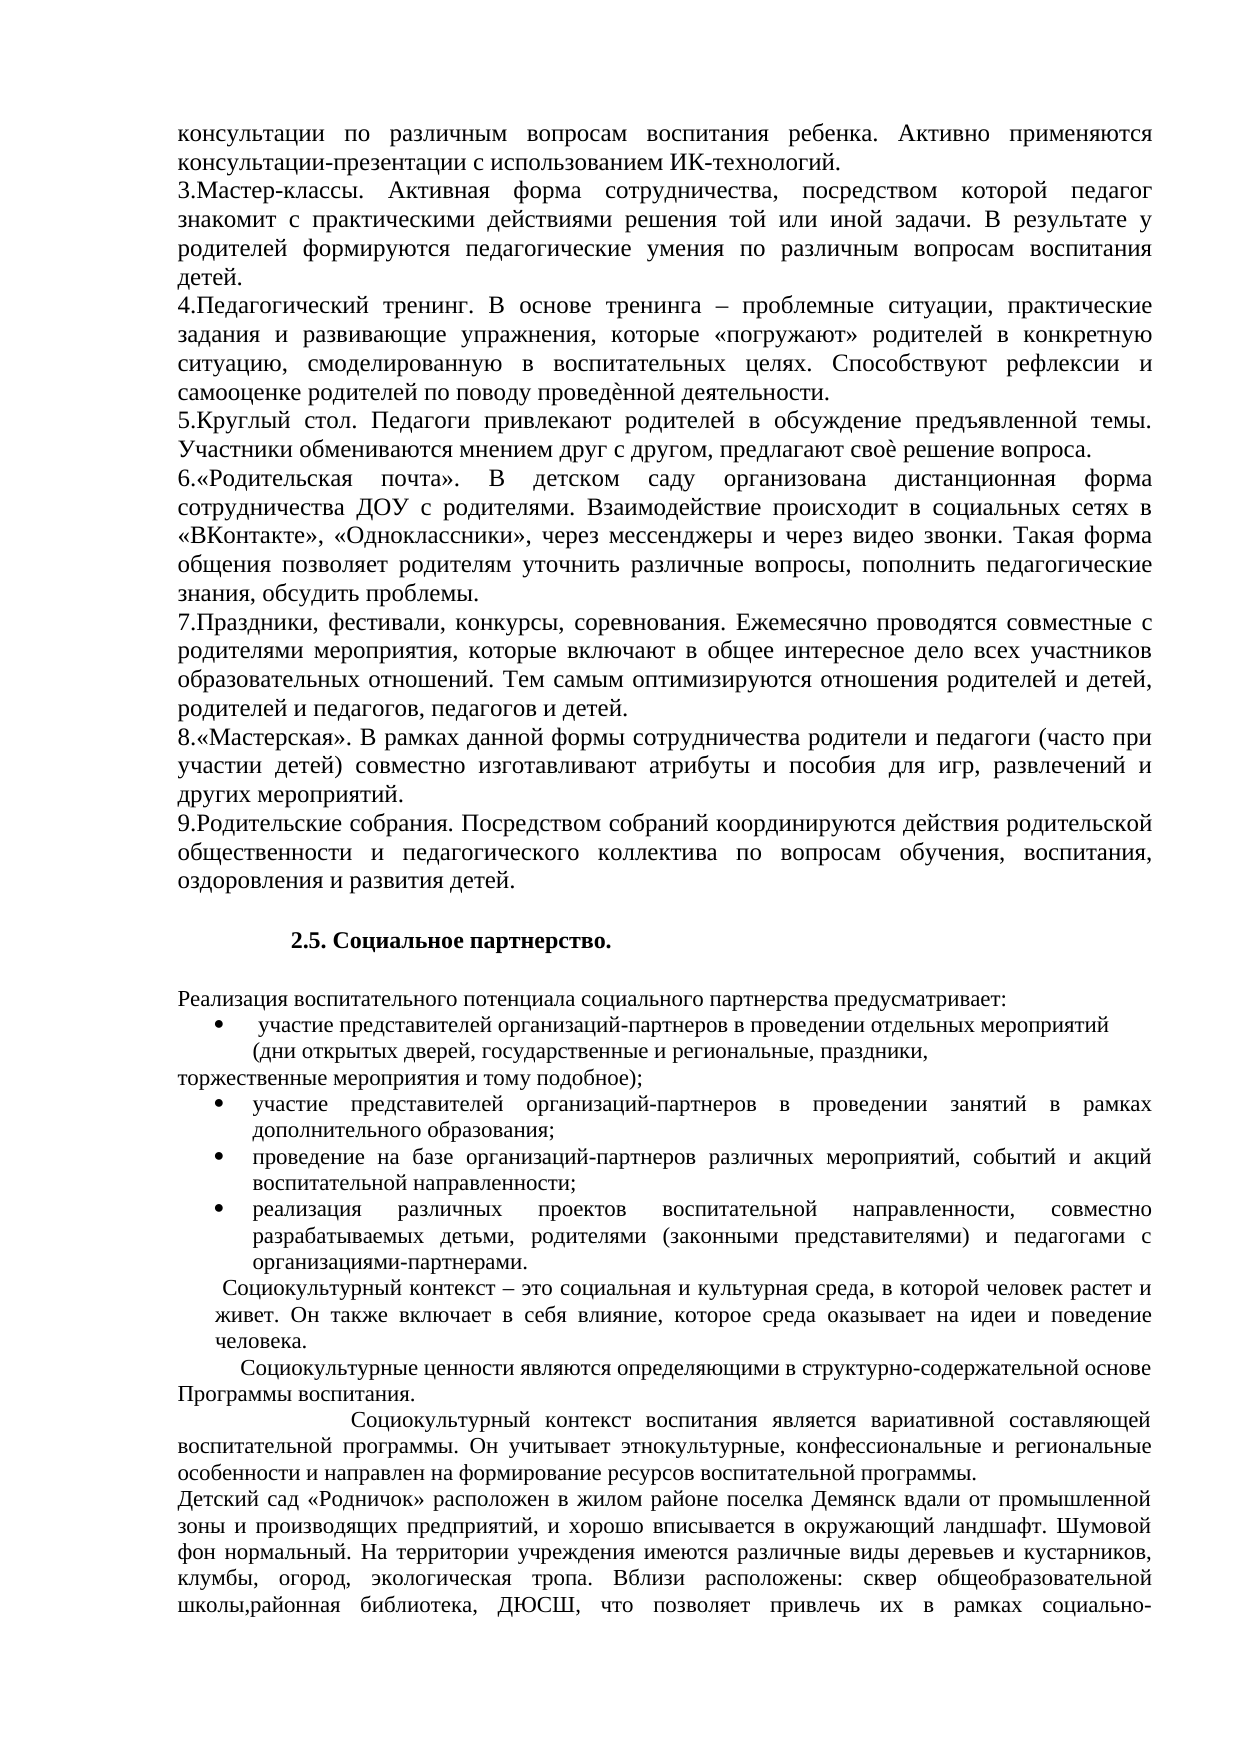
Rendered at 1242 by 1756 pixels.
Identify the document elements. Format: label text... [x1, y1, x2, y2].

list проведение на базе организаций-партнеров различных мероприятий, событий и акций воспитательной направленности; [215, 1143, 1153, 1195]
text Социокультурный контекст воспитания является вариативной составляющей воспитательной программы. Он учитывает этнокультурные, конфессиональные и региональные особенности и направлен на формирование ресурсов воспитательной программы. [177, 1406, 1153, 1485]
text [177, 1485, 1153, 1617]
text 4.Педагогический тренинг. В основе тренинга – проблемные ситуации, практические задания и развивающие упражнения, которые «погружают» родителей в конкретную ситуацию, смоделированную в воспитательных целях. Способствуют рефлексии и самооценке родителей по поводу проведѐнной деятельности. [177, 291, 1153, 406]
text 8.«Мастерская». В рамках данной формы сотрудничества родители и педагоги (часто при участии детей) совместно изготавливают атрибуты и пособия для игр, развлечений и других мероприятий. [177, 722, 1153, 808]
text Социокультурный контекст – это социальная и культурная среда, в которой человек растет и живет. Он также включает в себя влияние, которое среда оказывает на идеи и поведение человека. [215, 1274, 1153, 1353]
text торжественные мероприятия и тому подобное); [177, 1064, 1153, 1090]
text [177, 118, 1153, 176]
list участие представителей организаций-партнеров в проведении отдельных мероприятий (дни открытых дверей, государственные и региональные, праздники, [215, 1011, 1153, 1064]
text 2.5. Социальное партнерство. [177, 927, 1153, 954]
text 6.«Родительская почта». В детском саду организована дистанционная форма сотрудничества ДОУ с родителями. Взаимодействие происходит в социальных сетях в «ВКонтакте», «Одноклассники», через мессенджеры и через видео звонки. Такая форма общения позволяет родителям уточнить различные вопросы, пополнить педагогические знания, обсудить проблемы. [177, 463, 1153, 607]
text Реализация воспитательного потенциала социального партнерства предусматривает: [177, 984, 1153, 1011]
text 9.Родительские собрания. Посредством собраний координируются действия родительской общественности и педагогического коллектива по вопросам обучения, воспитания, оздоровления и развития детей. [177, 808, 1153, 894]
text 3.Мастер-классы. Активная форма сотрудничества, посредством которой педагог знакомит с практическими действиями решения той или иной задачи. В результате у родителей формируются педагогические умения по различным вопросам воспитания детей. [177, 176, 1153, 291]
text 7.Праздники, фестивали, конкурсы, соревнования. Ежемесячно проводятся совместные с родителями мероприятия, которые включают в общее интересное дело всех участников образовательных отношений. Тем самым оптимизируются отношения родителей и детей, родителей и педагогов, педагогов и детей. [177, 607, 1153, 722]
text 5.Круглый стол. Педагоги привлекают родителей в обсуждение предъявленной темы. Участники обмениваются мнением друг с другом, предлагают своѐ решение вопроса. [177, 406, 1153, 463]
list реализация различных проектов воспитательной направленности, совместно разрабатываемых детьми, родителями (законными представителями) и педагогами с организациями-партнерами. [215, 1195, 1153, 1274]
list участие представителей организаций-партнеров в проведении занятий в рамках дополнительного образования; [215, 1090, 1153, 1143]
text Социокультурные ценности являются определяющими в структурно-содержательной основе Программы воспитания. [177, 1353, 1153, 1406]
